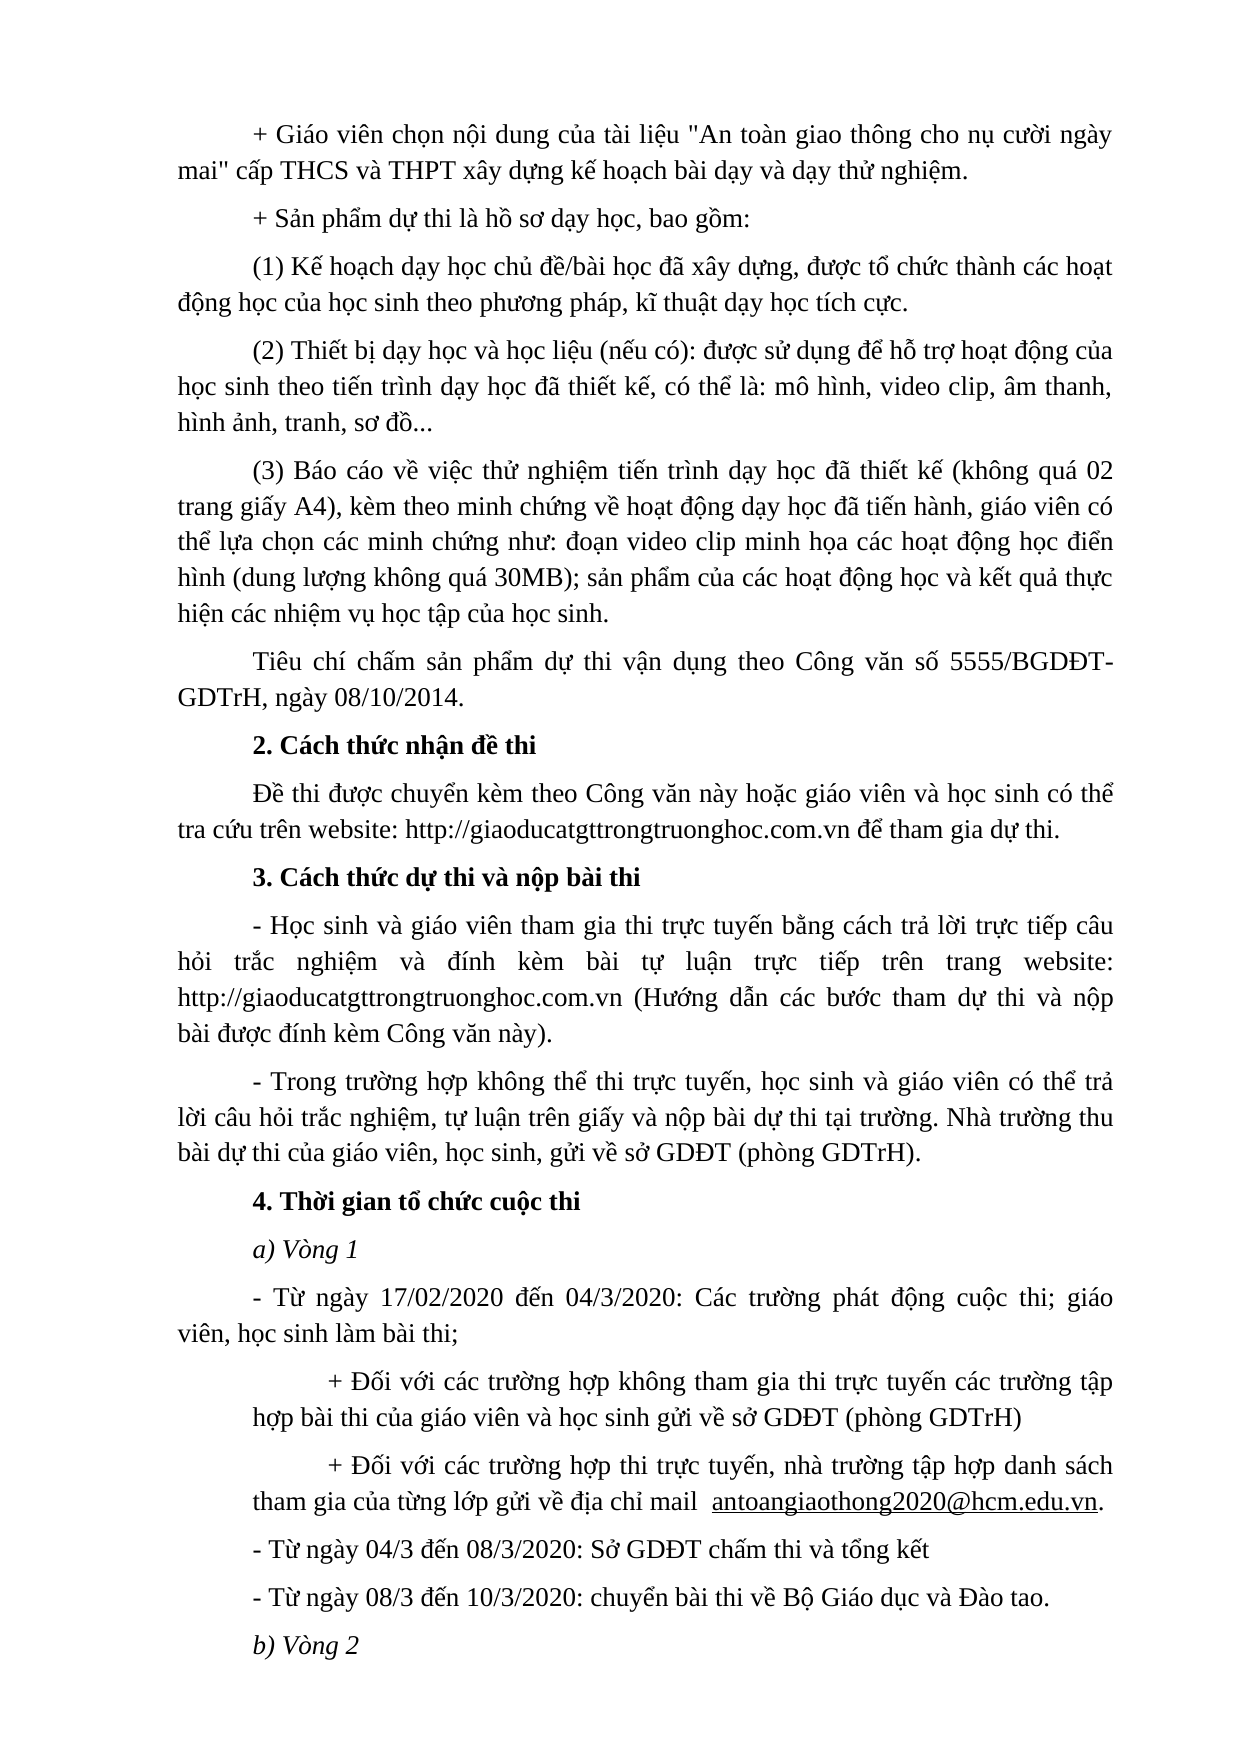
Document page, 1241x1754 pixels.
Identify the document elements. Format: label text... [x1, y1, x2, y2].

text + Giáo viên chọn nội dung của tài liệu "An toàn giao thông cho nụ cười ngày mai" cấp THCS và THPT xây dựng kế hoạch bài dạy và dạy thử nghiệm. [177, 118, 1114, 185]
text - Học sinh và giáo viên tham gia thi trực tuyến bằng cách trả lời trực tiếp câu hỏi trắc nghiệm và đính kèm bài tự luận trực tiếp trên trang website: http://giaoducatgttrongtruonghoc.com.vn (Hướng dẫn các bước tham dự thi và nộp bài được đính kèm Công văn này). [177, 909, 1114, 1048]
text + Đối với các trường hợp thi trực tuyến, nhà trường tập hợp danh sách tham gia của từng lớp gửi về địa chỉ mail antoangiaothong2020@hcm.edu.vn. [252, 1449, 1114, 1516]
text + Đối với các trường hợp không tham gia thi trực tuyến các trường tập hợp bài thi của giáo viên và học sinh gửi về sở GDĐT (phòng GDTrH) [252, 1365, 1114, 1432]
text - Từ ngày 17/02/2020 đến 04/3/2020: Các trường phát động cuộc thi; giáo viên, học sinh làm bài thi; [177, 1281, 1114, 1348]
text + Sản phẩm dự thi là hồ sơ dạy học, bao gồm: [177, 202, 1114, 233]
text a) Vòng 1 [177, 1233, 1114, 1264]
text 4. Thời gian tổ chức cuộc thi [177, 1184, 1114, 1216]
text - Trong trường hợp không thể thi trực tuyến, học sinh và giáo viên có thể trả lời câu hỏi trắc nghiệm, tự luận trên giấy và nộp bài dự thi tại trường. Nhà trường thu bài dự thi của giáo viên, học sinh, gửi về sở GDĐT (phòng GDTrH). [177, 1065, 1114, 1167]
text 3. Cách thức dự thi và nộp bài thi [177, 861, 1114, 892]
text (3) Báo cáo về việc thử nghiệm tiến trình dạy học đã thiết kế (không quá 02 trang giấy A4), kèm theo minh chứng về hoạt động dạy học đã tiến hành, giáo viên có thể lựa chọn các minh chứng như: đoạn video clip minh họa các hoạt động học điển hình (dung lượng không quá 30MB); sản phẩm của các hoạt động học và kết quả thực hiện các nhiệm vụ học tập của học sinh. [177, 454, 1114, 628]
text Tiêu chí chấm sản phẩm dự thi vận dụng theo Công văn số 5555/BGDĐT-GDTrH, ngày 08/10/2014. [177, 645, 1114, 712]
text Đề thi được chuyển kèm theo Công văn này hoặc giáo viên và học sinh có thể tra cứu trên website: http://giaoducatgttrongtruonghoc.com.vn để tham gia dự thi. [177, 777, 1114, 844]
text b) Vòng 2 [177, 1629, 1114, 1661]
text - Từ ngày 04/3 đến 08/3/2020: Sở GDĐT chấm thi và tổng kết [177, 1533, 1114, 1564]
text 2. Cách thức nhận đề thi [177, 729, 1114, 760]
text - Từ ngày 08/3 đến 10/3/2020: chuyển bài thi về Bộ Giáo dục và Đào tao. [177, 1581, 1114, 1612]
text (1) Kế hoạch dạy học chủ đề/bài học đã xây dựng, được tổ chức thành các hoạt động học của học sinh theo phương pháp, kĩ thuật dạy học tích cực. [177, 250, 1114, 317]
text (2) Thiết bị dạy học và học liệu (nếu có): được sử dụng để hỗ trợ hoạt động của học sinh theo tiến trình dạy học đã thiết kế, có thể là: mô hình, video clip, âm thanh, hình ảnh, tranh, sơ đồ... [177, 334, 1114, 437]
